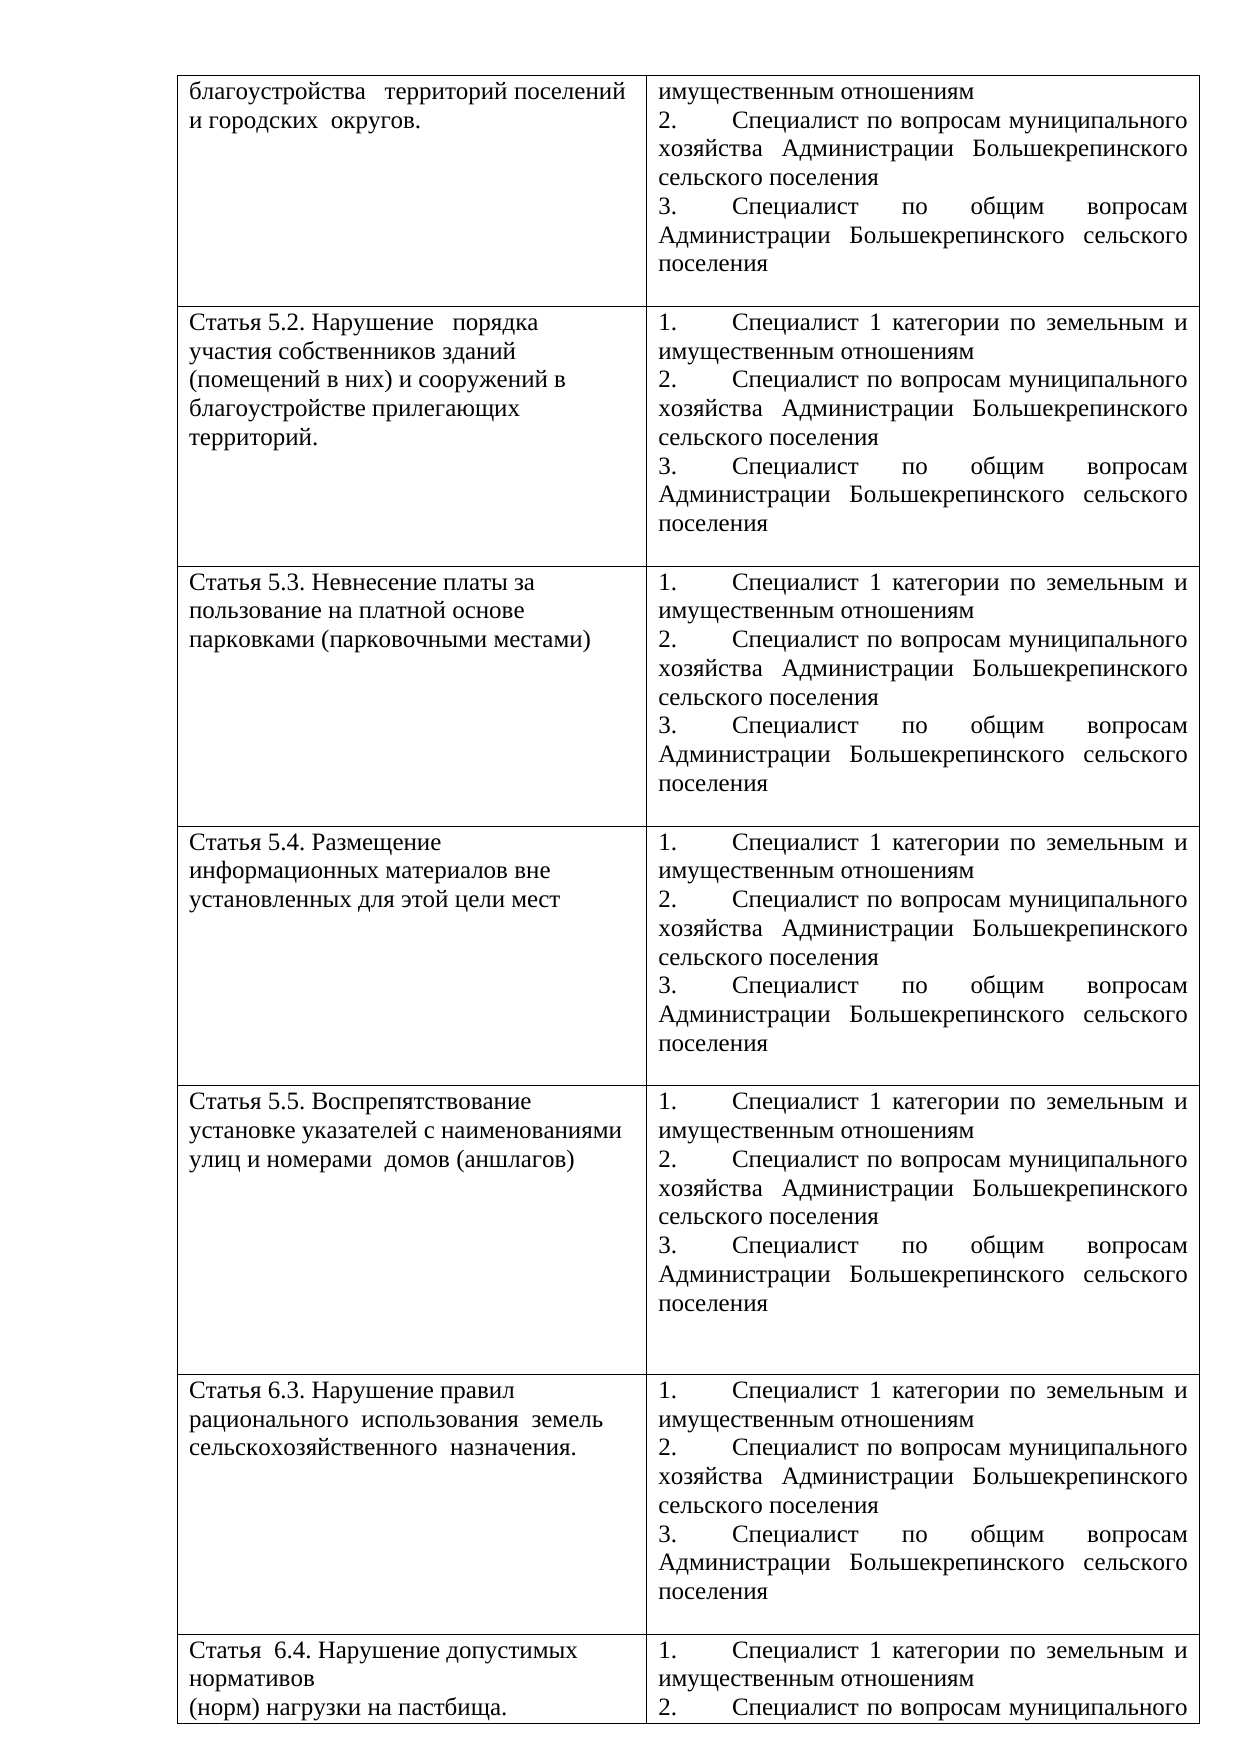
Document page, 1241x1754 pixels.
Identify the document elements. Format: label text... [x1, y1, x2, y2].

table_cell Статья 6.3. Нарушение правил рационального использования земель сельскохозяйственного назначения. [178, 1375, 646, 1634]
table_cell Статья 5.3. Невнесение платы за пользование на платной основе парковками (парковочными местами) [178, 567, 646, 826]
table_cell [178, 1635, 646, 1723]
table_cell Статья 5.5. Воспрепятствование установке указателей с наименованиями улиц и номерами домов (аншлагов) [178, 1086, 646, 1374]
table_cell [178, 76, 646, 306]
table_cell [647, 76, 1199, 306]
table_cell Статья 5.4. Размещение информационных материалов вне установленных для этой цели мест [178, 827, 646, 1085]
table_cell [647, 1375, 1199, 1634]
table_cell Статья 5.2. Нарушение порядка участия собственников зданий (помещений в них) и сооружений в благоустройстве прилегающих территорий. [178, 307, 646, 566]
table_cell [647, 1635, 1199, 1723]
